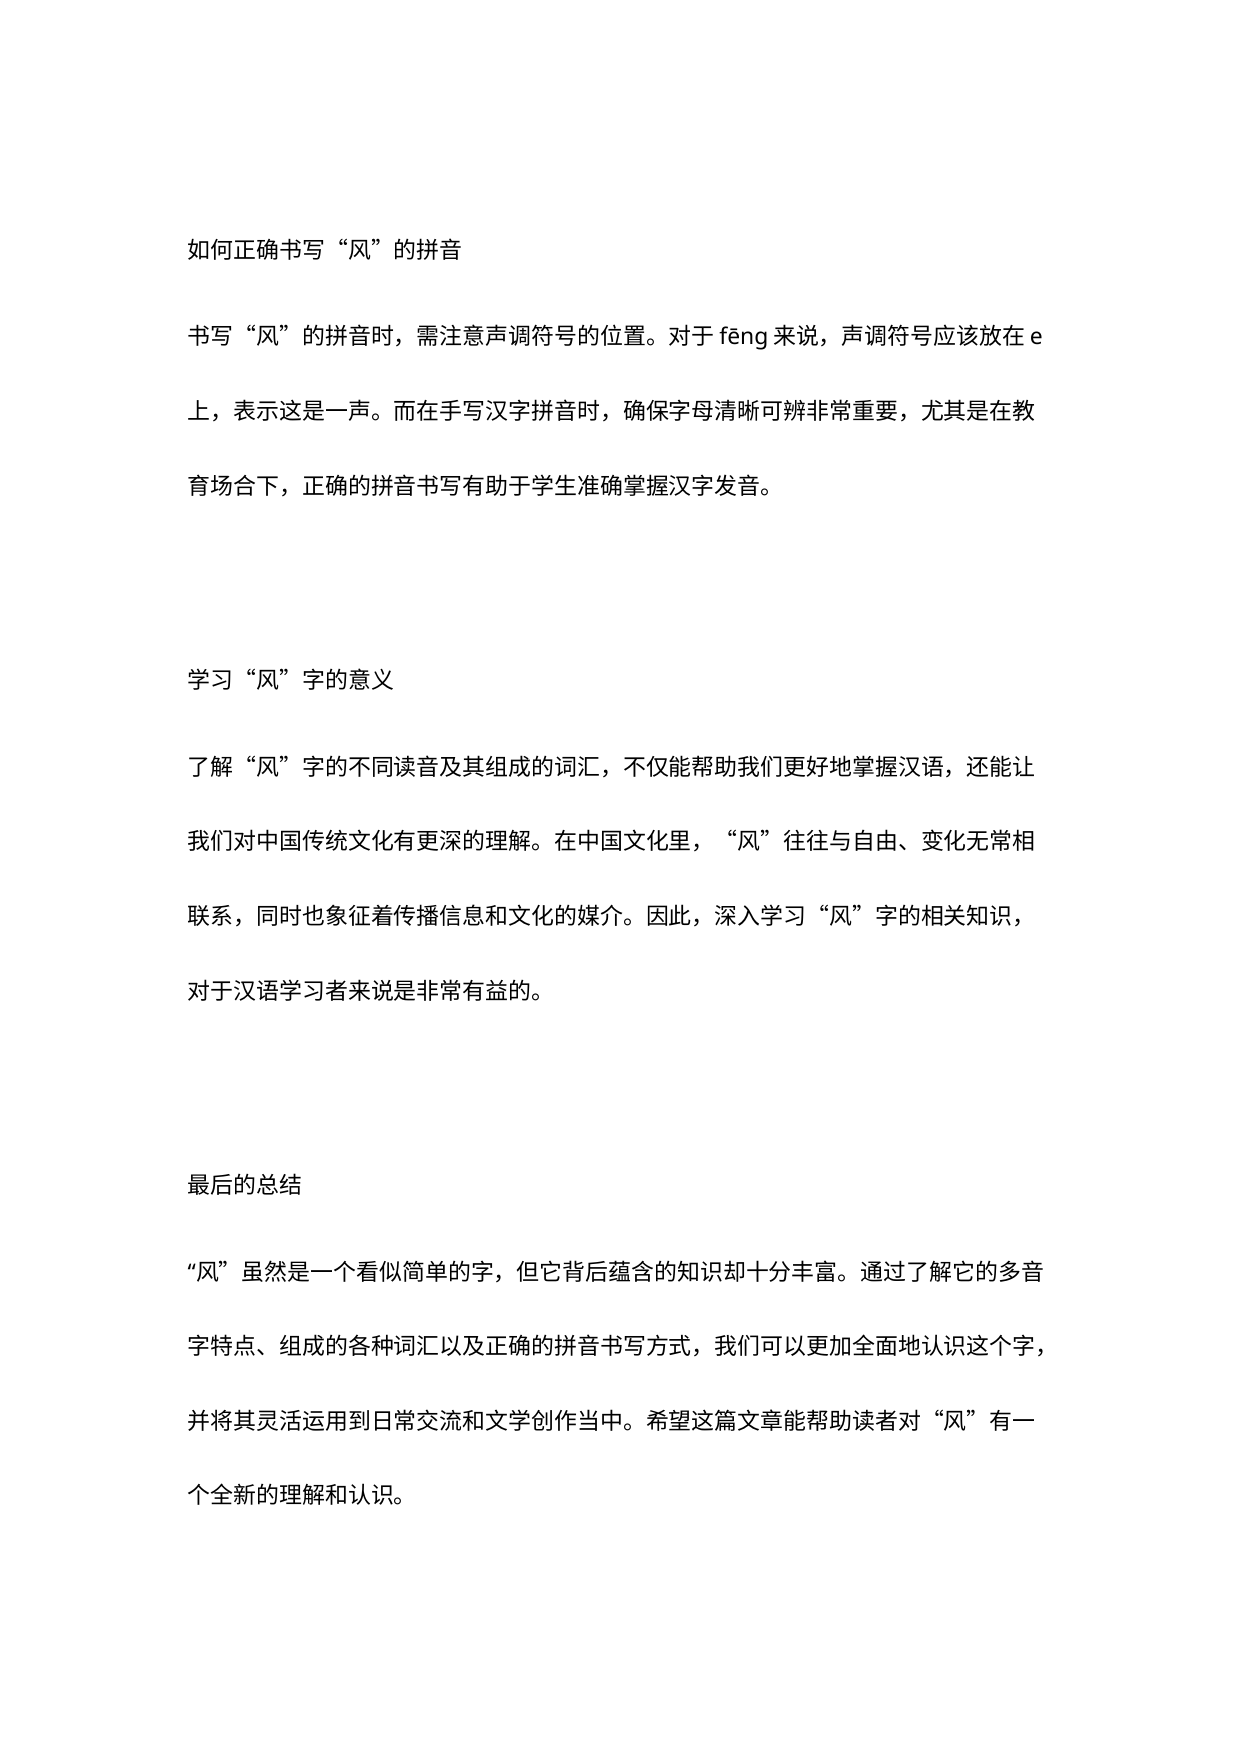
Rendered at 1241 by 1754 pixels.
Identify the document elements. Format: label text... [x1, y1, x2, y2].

text 了解“风”字的不同读音及其组成的词汇，不仅能帮助我们更好地掌握汉语，还能让我们对中国传统文化有更深的理解。在中国文化里，“风”往往与自由、变化无常相联系，同时也象征着传播信息和文化的媒介。因此，深入学习“风”字的相关知识，对于汉语学习者来说是非常有益的。 [187, 733, 1053, 1022]
text 书写“风”的拼音时，需注意声调符号的位置。对于fēng来说，声调符号应该放在e上，表示这是一声。而在手写汉字拼音时，确保字母清晰可辨非常重要，尤其是在教育场合下，正确的拼音书写有助于学生准确掌握汉字发音。 [187, 302, 1053, 517]
text 如何正确书写“风”的拼音 [187, 216, 1053, 281]
text 最后的总结 [187, 1151, 1053, 1216]
text “风”虽然是一个看似简单的字，但它背后蕴含的知识却十分丰富。通过了解它的多音字特点、组成的各种词汇以及正确的拼音书写方式，我们可以更加全面地认识这个字，并将其灵活运用到日常交流和文学创作当中。希望这篇文章能帮助读者对“风”有一个全新的理解和认识。 [187, 1237, 1053, 1527]
text 学习“风”字的意义 [187, 646, 1053, 711]
